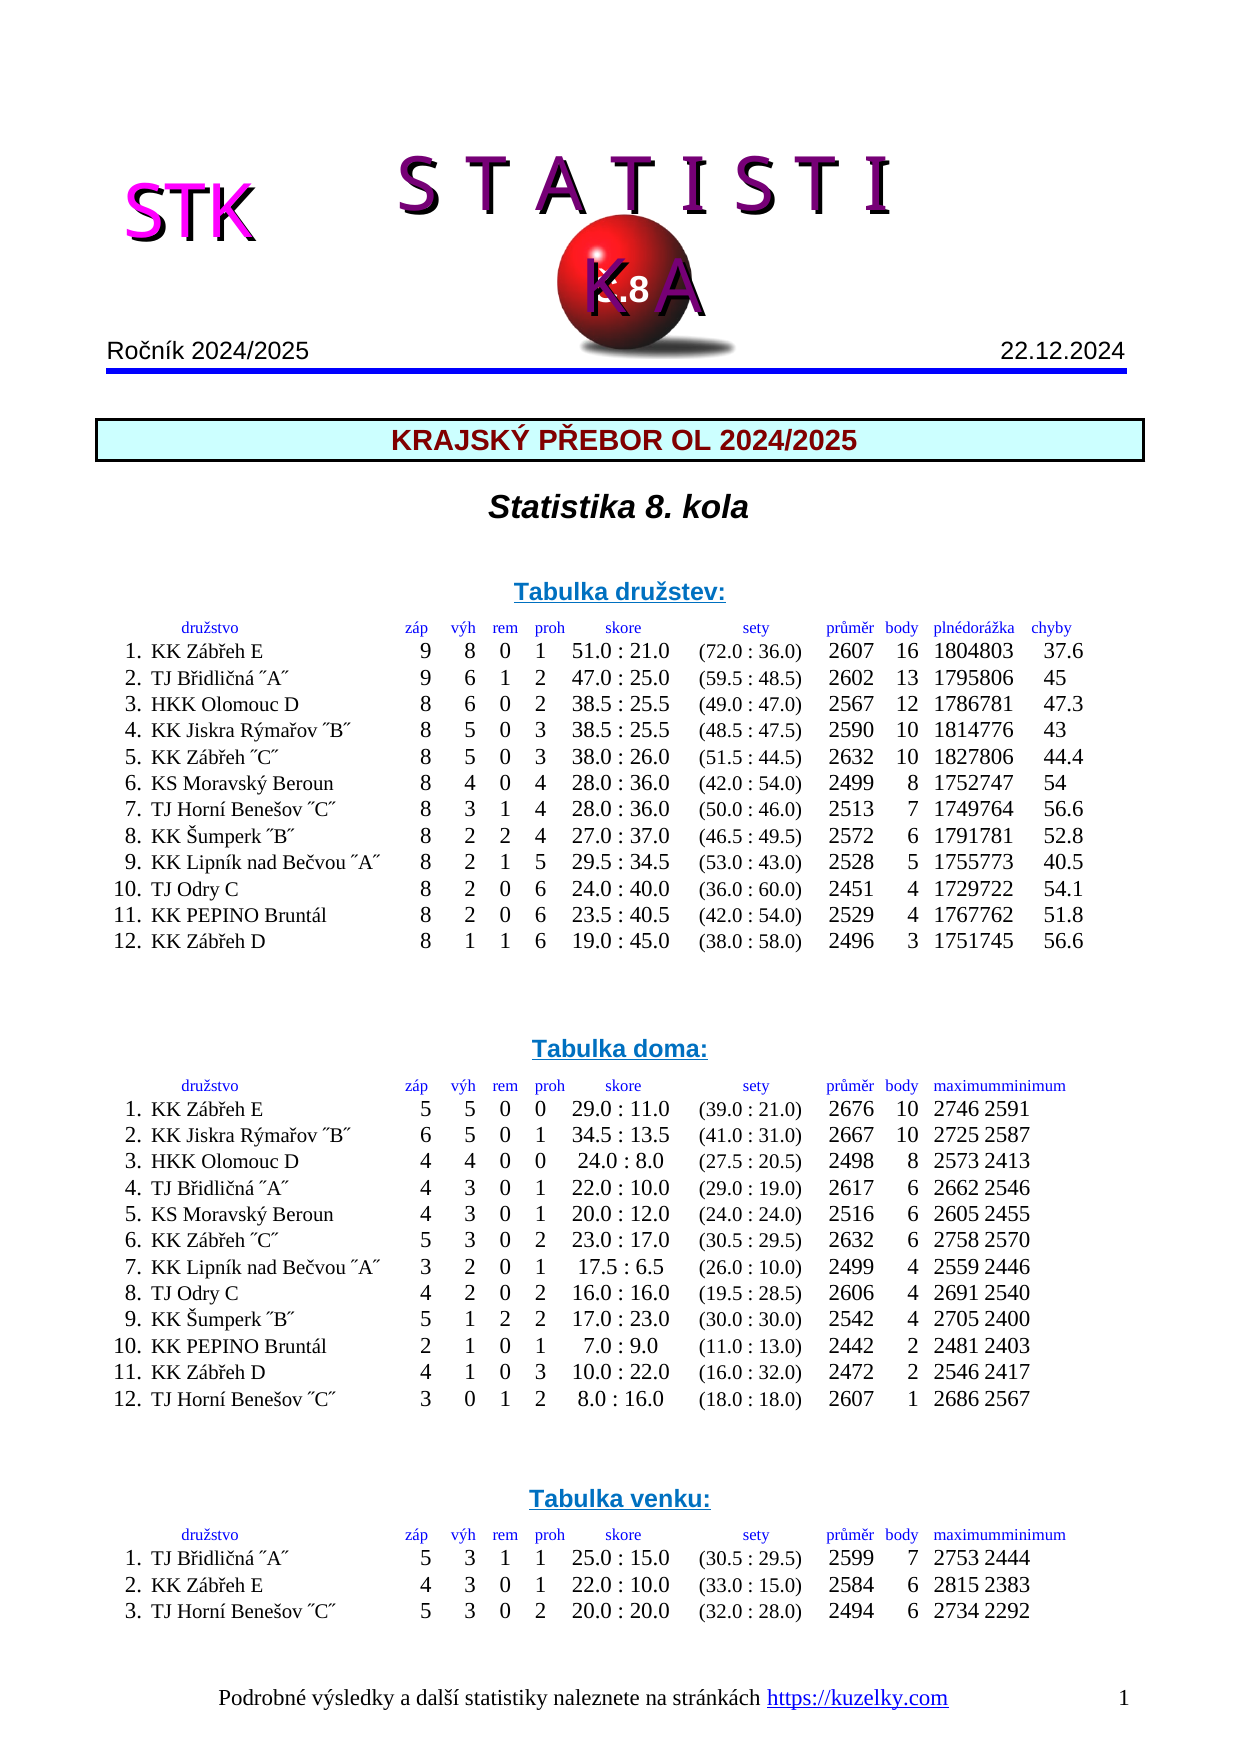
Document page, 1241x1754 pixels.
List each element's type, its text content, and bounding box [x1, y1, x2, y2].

text 11. KK Zábřeh D 4 1 0 3 10.0 : 22.0 (16.0 : 32.0) 2472 2 2546 2417 [106, 1358, 1134, 1384]
text 2. TJ Břidličná ˝A˝ 9 6 1 2 47.0 : 25.0 (59.5 : 48.5) 2602 13 1795 806 45 [106, 664, 1134, 690]
text 10. TJ Odry C 8 2 0 6 24.0 : 40.0 (36.0 : 60.0) 2451 4 1729 722 54.1 [106, 874, 1134, 901]
text 4. TJ Břidličná ˝A˝ 4 3 0 1 22.0 : 10.0 (29.0 : 19.0) 2617 6 2662 2546 [106, 1174, 1134, 1200]
text 4. KK Jiskra Rýmařov ˝B˝ 8 5 0 3 38.5 : 25.5 (48.5 : 47.5) 2590 10 1814 776 43 [106, 716, 1134, 743]
text 3. HKK Olomouc D 8 6 0 2 38.5 : 25.5 (49.0 : 47.0) 2567 12 1786 781 47.3 [106, 690, 1134, 716]
text 9. KK Šumperk ˝B˝ 5 1 2 2 17.0 : 23.0 (30.0 : 30.0) 2542 4 2705 2400 [106, 1306, 1134, 1332]
text Č.8 [687, 267, 1134, 310]
text 6. KK Zábřeh ˝C˝ 5 3 0 2 23.0 : 17.0 (30.5 : 29.5) 2632 6 2758 2570 [106, 1226, 1134, 1253]
text 8. KK Šumperk ˝B˝ 8 2 2 4 27.0 : 37.0 (46.5 : 49.5) 2572 6 1791 781 52.8 [106, 822, 1134, 848]
text 1. KK Zábřeh E 5 5 0 0 29.0 : 11.0 (39.0 : 21.0) 2676 10 2746 2591 [106, 1095, 1134, 1121]
text 1. TJ Břidličná ˝A˝ 5 3 1 1 25.0 : 15.0 (30.5 : 29.5) 2599 7 2753 2444 [106, 1544, 1134, 1571]
text 5. KK Zábřeh ˝C˝ 8 5 0 3 38.0 : 26.0 (51.5 : 44.5) 2632 10 1827 806 44.4 [106, 743, 1134, 769]
text 2. KK Zábřeh E 4 3 0 1 22.0 : 10.0 (33.0 : 15.0) 2584 6 2815 2383 [106, 1571, 1134, 1597]
text 3. HKK Olomouc D 4 4 0 0 24.0 : 8.0 (27.5 : 20.5) 2498 8 2573 2413 [106, 1147, 1134, 1174]
text 5. KS Moravský Beroun 4 3 0 1 20.0 : 12.0 (24.0 : 24.0) 2516 6 2605 2455 [106, 1200, 1134, 1226]
text 7. KK Lipník nad Bečvou ˝A˝ 3 2 0 1 17.5 : 6.5 (26.0 : 10.0) 2499 4 2559 2446 [106, 1253, 1134, 1279]
text 8. TJ Odry C 4 2 0 2 16.0 : 16.0 (19.5 : 28.5) 2606 4 2691 2540 [106, 1279, 1134, 1306]
text Č.8 [609, 267, 671, 310]
text Tabulka družstev: [94, 577, 1145, 606]
text 1. KK Zábřeh E 9 8 0 1 51.0 : 21.0 (72.0 : 36.0) 2607 16 1804 803 37.6 [106, 637, 1134, 664]
text 12. KK Zábřeh D 8 1 1 6 19.0 : 45.0 (38.0 : 58.0) 2496 3 1751 745 56.6 [106, 927, 1134, 954]
text družstvo záp výh rem proh skore sety průměr body maximum minimum [106, 1525, 1134, 1544]
text 10. KK PEPINO Bruntál 2 1 0 1 7.0 : 9.0 (11.0 : 13.0) 2442 2 2481 2403 [106, 1332, 1134, 1358]
text 9. KK Lipník nad Bečvou ˝A˝ 8 2 1 5 29.5 : 34.5 (53.0 : 43.0) 2528 5 1755 773 40.5 [106, 848, 1134, 874]
text 3. TJ Horní Benešov ˝C˝ 5 3 0 2 20.0 : 20.0 (32.0 : 28.0) 2494 6 2734 2292 [106, 1597, 1134, 1623]
text 12. TJ Horní Benešov ˝C˝ 3 0 1 2 8.0 : 16.0 (18.0 : 18.0) 2607 1 2686 2567 [106, 1384, 1134, 1411]
text 7. TJ Horní Benešov ˝C˝ 8 3 1 4 28.0 : 36.0 (50.0 : 46.0) 2513 7 1749 764 56.6 [106, 796, 1134, 822]
subtitle Krajský přebor OL 2024/2025 [98, 421, 1142, 459]
text Statistika 8. kola [106, 487, 1134, 526]
text 11. KK PEPINO Bruntál 8 2 0 6 23.5 : 40.5 (42.0 : 54.0) 2529 4 1767 762 51.8 [106, 901, 1134, 927]
text Tabulka doma: [94, 1034, 1145, 1063]
text družstvo záp výh rem proh skore sety průměr body plné dorážka chyby [106, 618, 1134, 637]
text 6. KS Moravský Beroun 8 4 0 4 28.0 : 36.0 (42.0 : 54.0) 2499 8 1752 747 54 [106, 769, 1134, 796]
text Č.8 [106, 267, 587, 310]
text Ročník 2024/2025 22.12.2024 [106, 336, 1134, 365]
text Tabulka venku: [94, 1484, 1145, 1513]
text družstvo záp výh rem proh skore sety průměr body maximum minimum [106, 1076, 1134, 1095]
text 2. KK Jiskra Rýmařov ˝B˝ 6 5 0 1 34.5 : 13.5 (41.0 : 31.0) 2667 10 2725 2587 [106, 1121, 1134, 1147]
